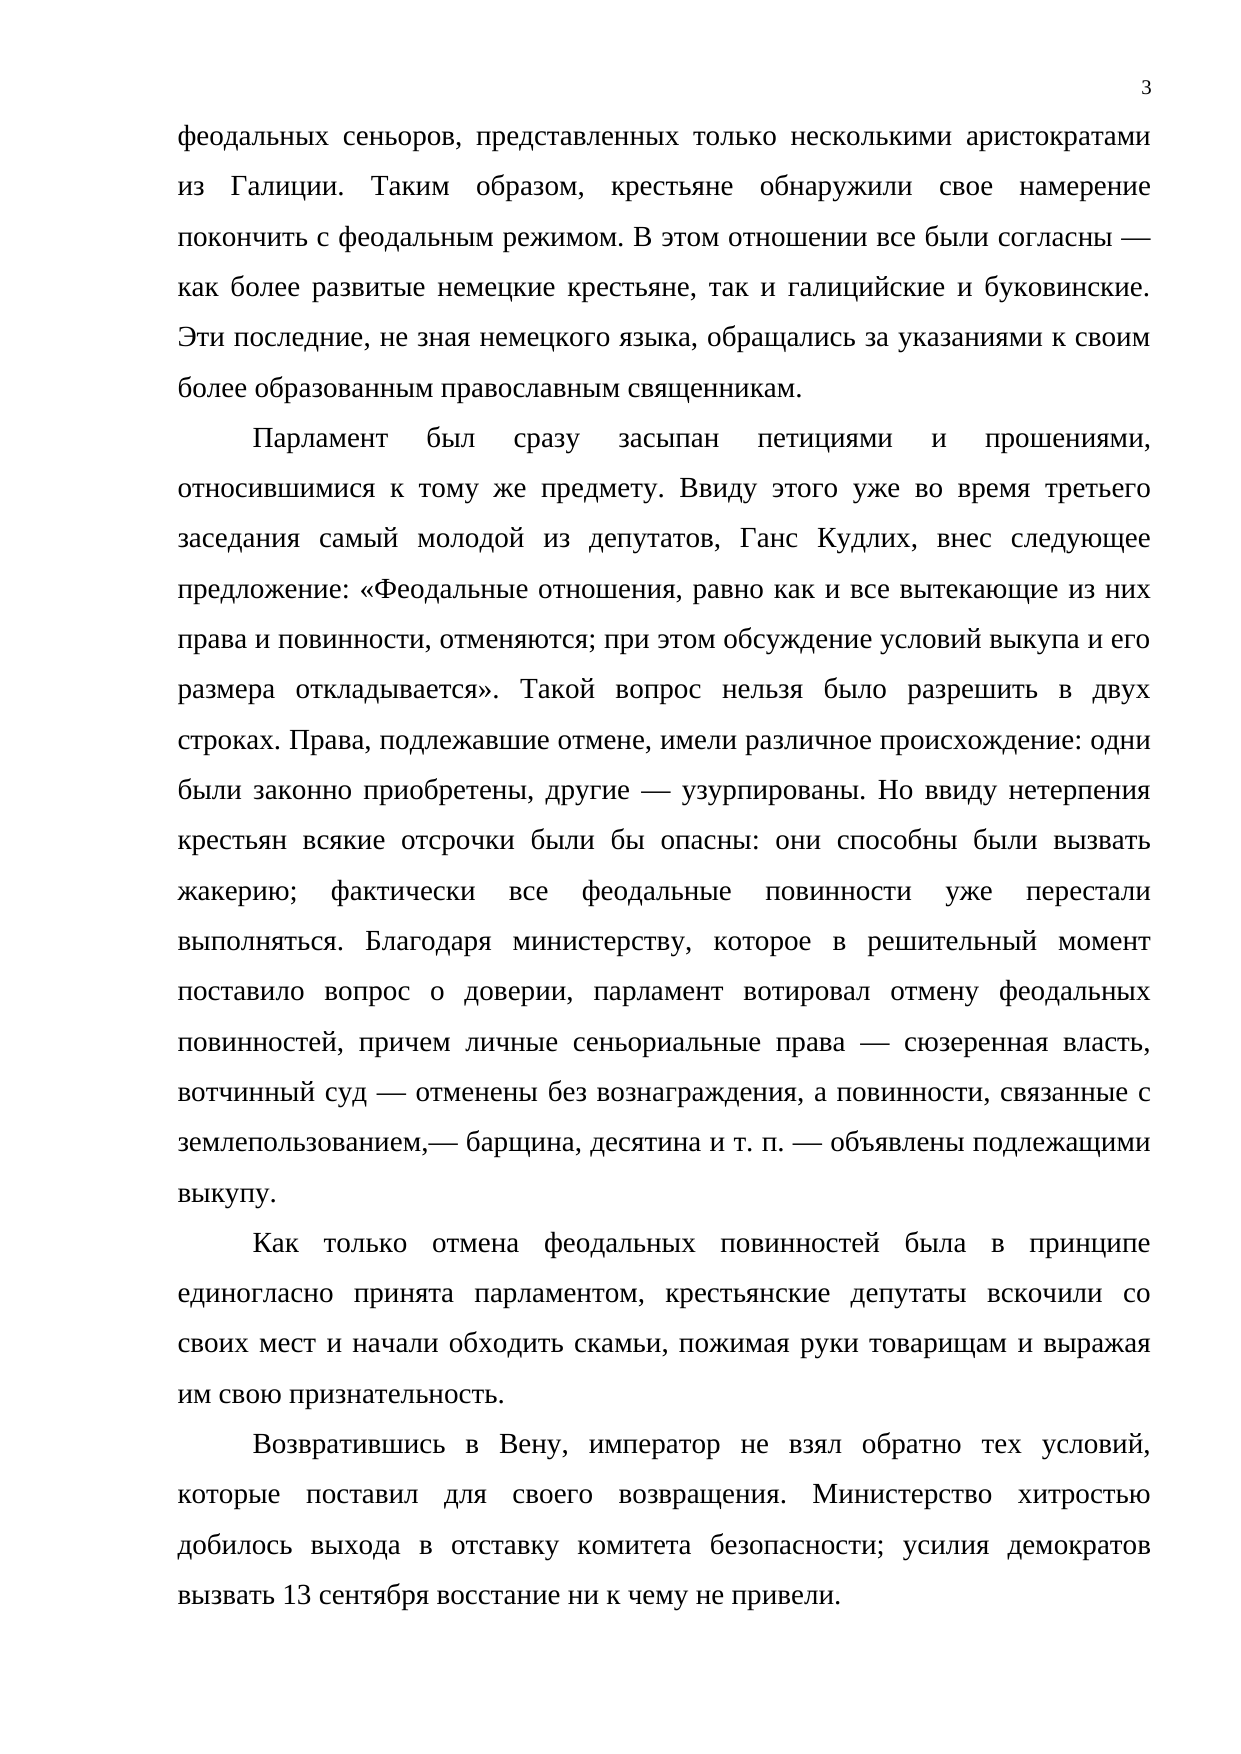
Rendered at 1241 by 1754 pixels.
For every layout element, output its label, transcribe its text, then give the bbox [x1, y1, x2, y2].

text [177, 118, 1152, 403]
text Как только отмена феодальных повинностей была в принципе единогласно принята парламентом, крестьянские депутаты вскочили со своих мест и начали обходить скамьи, пожимая руки товарищам и выражая им свою признательность. [177, 1225, 1152, 1409]
text Возвратившись в Вену, император не взял обратно тех условий, которые поставил для своего возвращения. Министерство хитростью добилось выхода в отставку комитета безопасности; усилия демократов вызвать 13 сентября восстание ни к чему не привели. [177, 1426, 1152, 1611]
text Парламент был сразу засыпан петициями и прошениями, относившимися к тому же предмету. Ввиду этого уже во время третьего заседания самый молодой из депутатов, Ганс Кудлих, внес следующее предложение: «Феодальные отношения, равно как и все вытекающие из них права и повинности, отменяются; при этом обсуждение условий выкупа и его размера откладывается». Такой вопрос нельзя было разрешить в двух строках. Права, подлежавшие отмене, имели различное происхождение: одни были законно приобретены, другие — узурпированы. Но ввиду нетерпения крестьян всякие отсрочки были бы опасны: они способны были вызвать жакерию; фактически все феодальные повинности уже перестали выполняться. Благодаря министерству, которое в решительный момент поставило вопрос о доверии, парламент вотировал отмену феодальных повинностей, причем личные сеньориальные права — сюзеренная власть, вотчинный суд — отменены без вознаграждения, а повинности, связанные с землепользованием,— барщина, десятина и т. п. — объявлены подлежащими выкупу. [177, 420, 1152, 1208]
